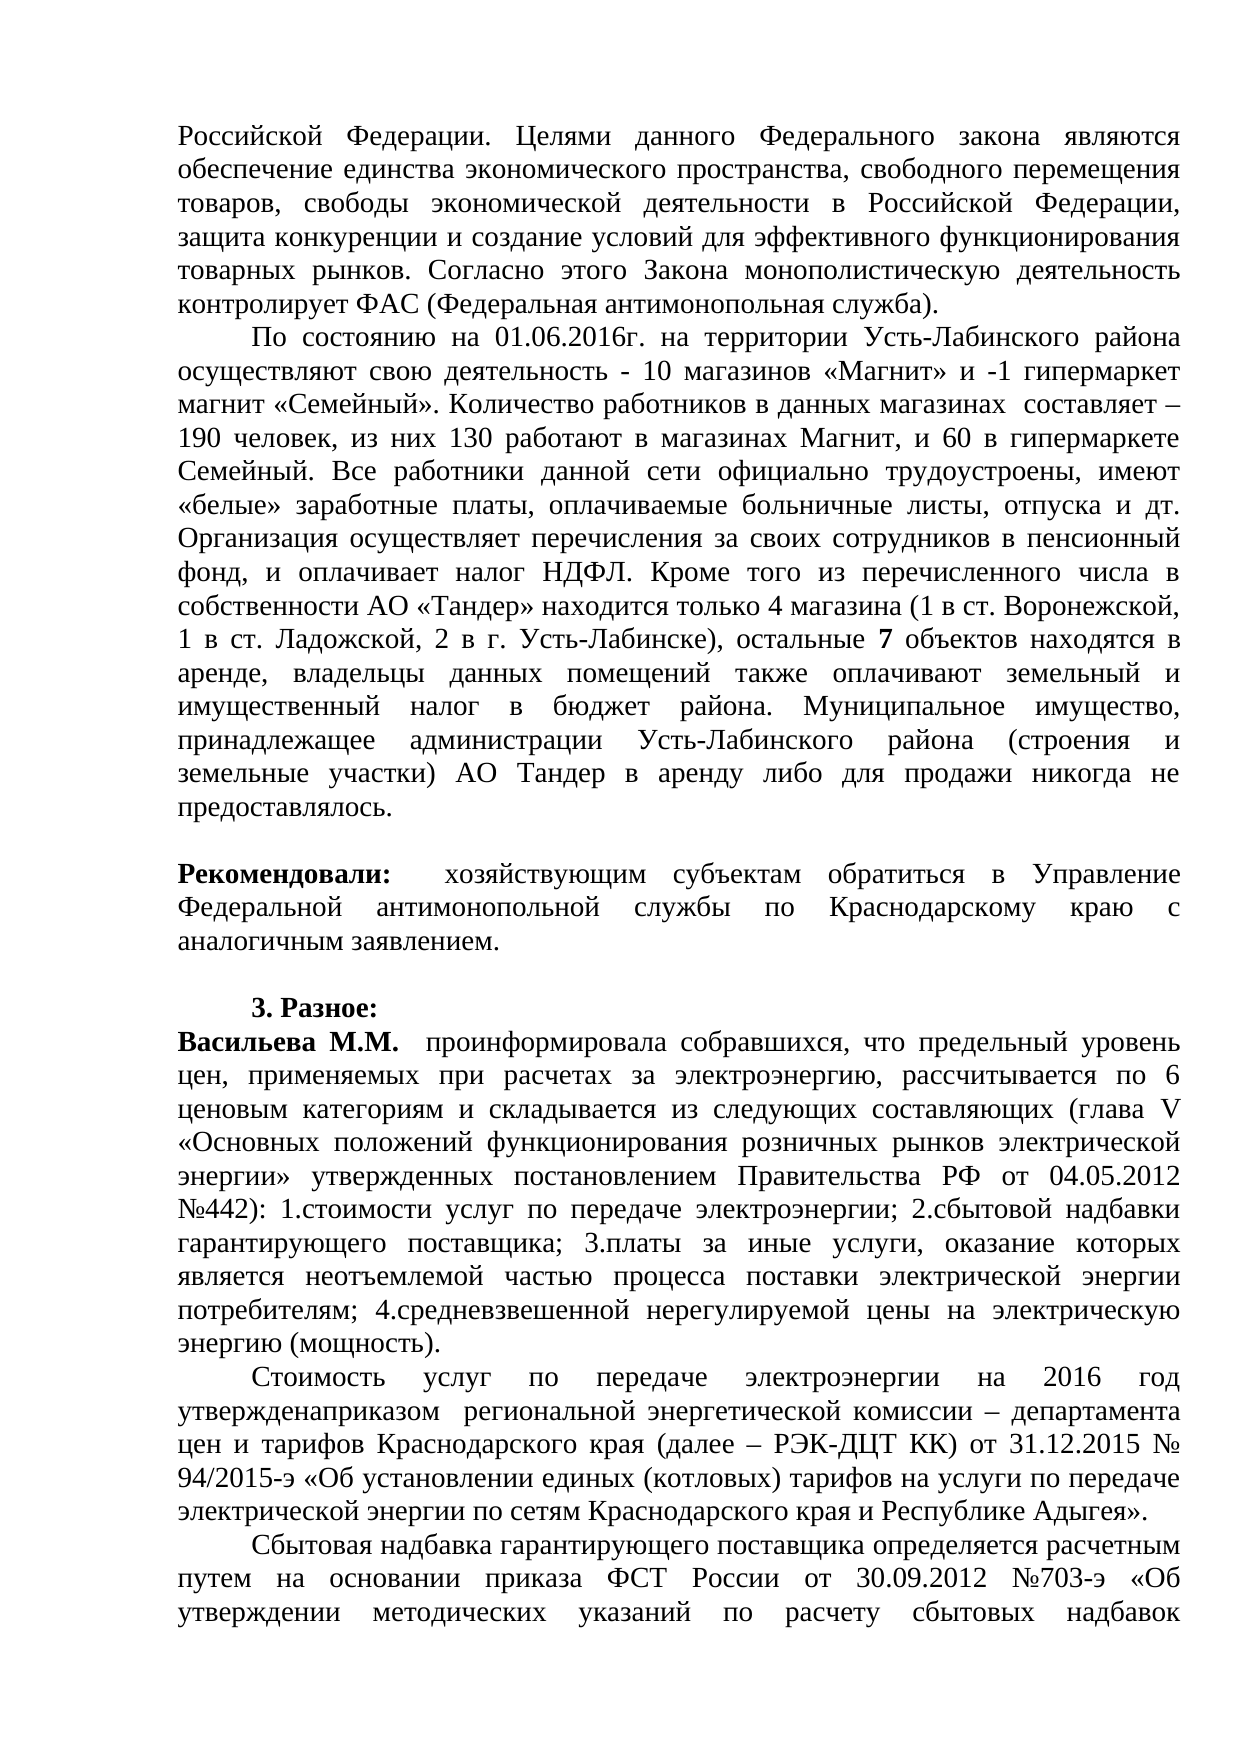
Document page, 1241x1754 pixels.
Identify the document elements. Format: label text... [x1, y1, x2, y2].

text 3. Разное: [177, 990, 1181, 1024]
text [177, 118, 1181, 319]
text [177, 1527, 1181, 1627]
text Стоимость услуг по передаче электроэнергии на 2016 год утвержденаприказом региональной энергетической комиссии – департамента цен и тарифов Краснодарского края (далее – РЭК-ДЦТ КК) от 31.12.2015 № 94/2015-э «Об установлении единых (котловых) тарифов на услуги по передаче электрической энергии по сетям Краснодарского края и Республике Адыгея». [177, 1359, 1181, 1527]
text Васильева М.М. проинформировала собравшихся, что предельный уровень цен, применяемых при расчетах за электроэнергию, рассчитывается по 6 ценовым категориям и складывается из следующих составляющих (глава V «Основных положений функционирования розничных рынков электрической энергии» утвержденных постановлением Правительства РФ от 04.05.2012 №442): 1.стоимости услуг по передаче электроэнергии; 2.сбытовой надбавки гарантирующего поставщика; 3.платы за иные услуги, оказание которых является неотъемлемой частью процесса поставки электрической энергии потребителям; 4.средневзвешенной нерегулируемой цены на электрическую энергию (мощность). [177, 1024, 1181, 1359]
text Рекомендовали: хозяйствующим субъектам обратиться в Управление Федеральной антимонопольной службы по Краснодарскому краю с аналогичным заявлением. [177, 856, 1181, 957]
text По состоянию на 01.06.2016г. на территории Усть-Лабинского района осуществляют свою деятельность - 10 магазинов «Магнит» и -1 гипермаркет магнит «Семейный». Количество работников в данных магазинах составляет – 190 человек, из них 130 работают в магазинах Магнит, и 60 в гипермаркете Семейный. Все работники данной сети официально трудоустроены, имеют «белые» заработные платы, оплачиваемые больничные листы, отпуска и дт. Организация осуществляет перечисления за своих сотрудников в пенсионный фонд, и оплачивает налог НДФЛ. Кроме того из перечисленного числа в собственности АО «Тандер» находится только 4 магазина (1 в ст. Воронежской, 1 в ст. Ладожской, 2 в г. Усть-Лабинске), остальные 7 объектов находятся в аренде, владельцы данных помещений также оплачивают земельный и имущественный налог в бюджет района. Муниципальное имущество, принадлежащее администрации Усть-Лабинского района (строения и земельные участки) АО Тандер в аренду либо для продажи никогда не предоставлялось. [177, 319, 1181, 822]
